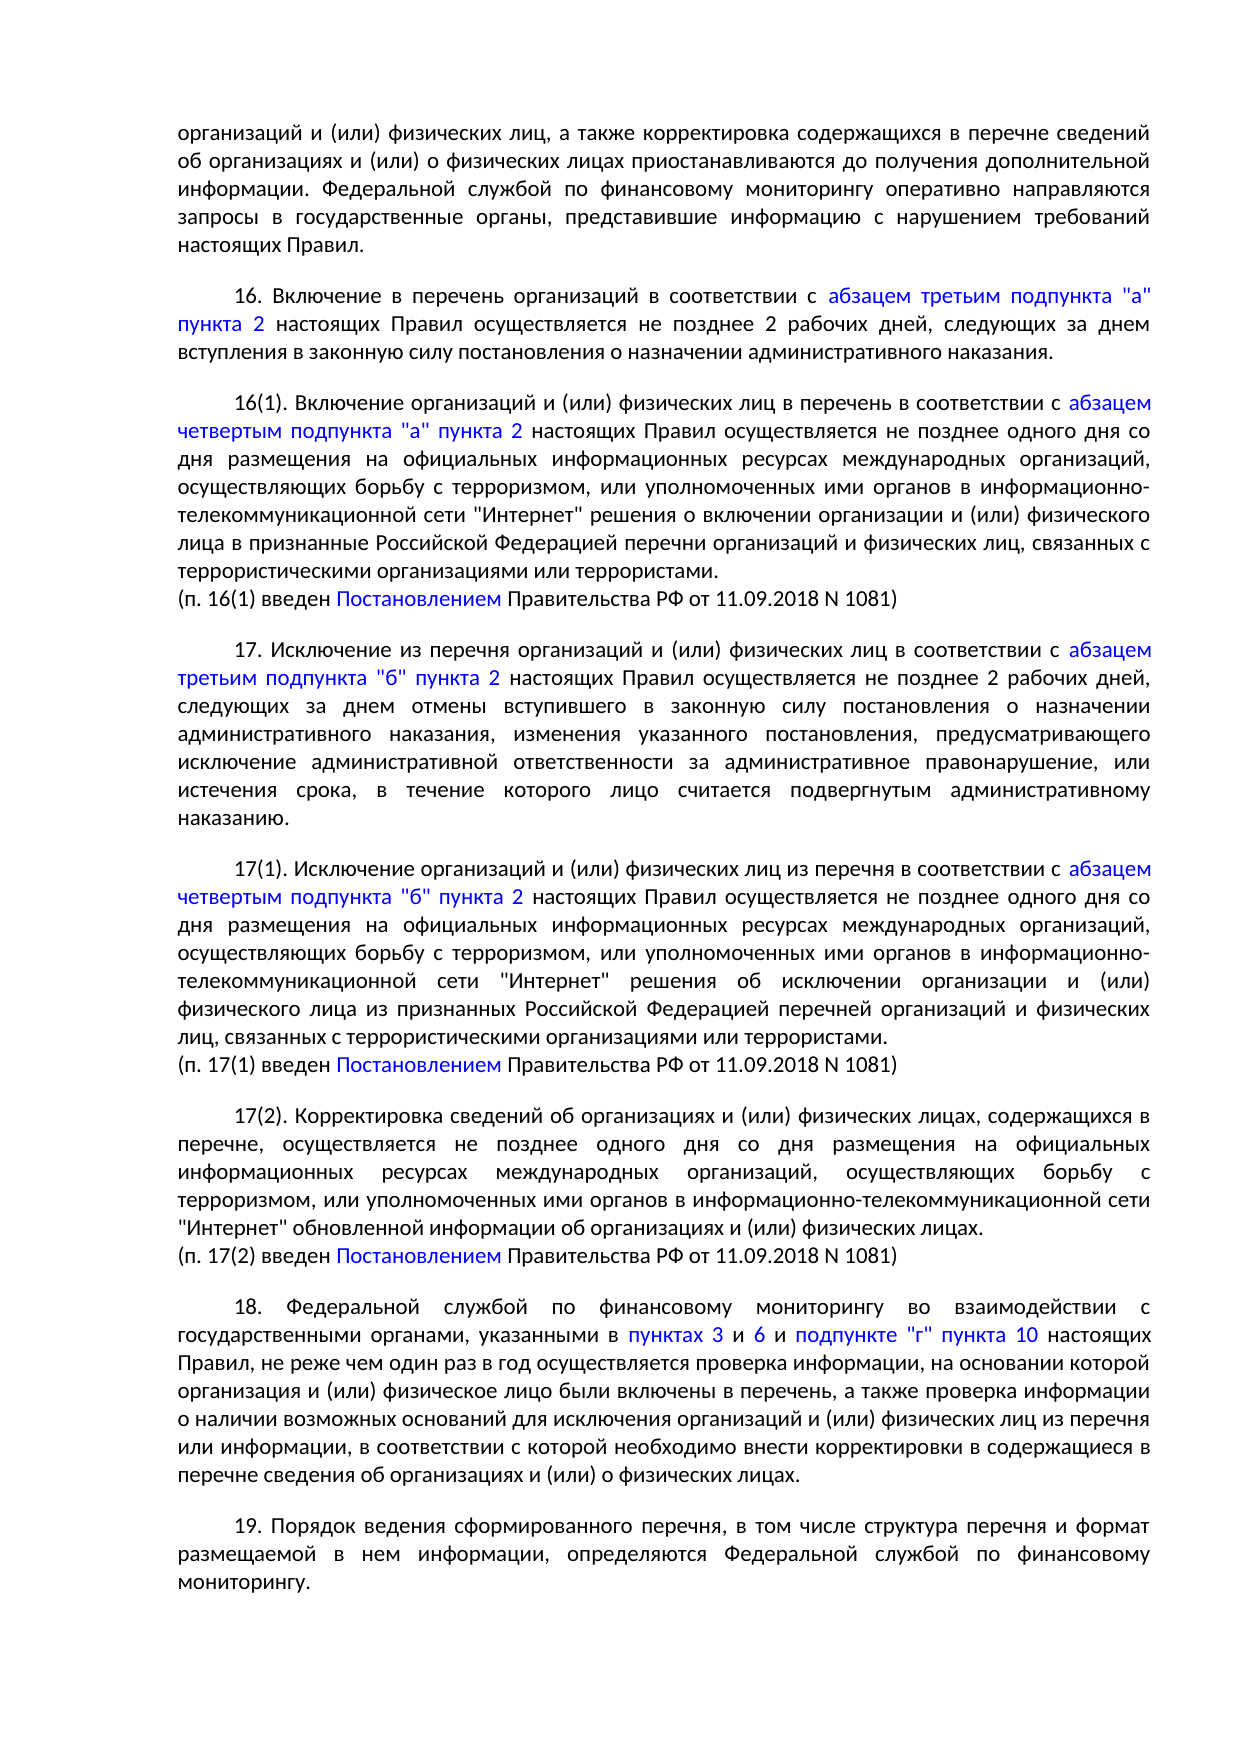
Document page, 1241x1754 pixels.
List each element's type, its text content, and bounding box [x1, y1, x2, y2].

text 17(1). Исключение организаций и (или) физических лиц из перечня в соответствии с абзацем четвертым подпункта "б" пункта 2 настоящих Правил осуществляется не позднее одного дня со дня размещения на официальных информационных ресурсах международных организаций, осуществляющих борьбу с терроризмом, или уполномоченных ими органов в информационно-телекоммуникационной сети "Интернет" решения об исключении организации и (или) физического лица из признанных Российской Федерацией перечней организаций и физических лиц, связанных с террористическими организациями или террористами. [177, 854, 1152, 1050]
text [177, 118, 1152, 258]
text 17. Исключение из перечня организаций и (или) физических лиц в соответствии с абзацем третьим подпункта "б" пункта 2 настоящих Правил осуществляется не позднее 2 рабочих дней, следующих за днем отмены вступившего в законную силу постановления о назначении административного наказания, изменения указанного постановления, предусматривающего исключение административной ответственности за административное правонарушение, или истечения срока, в течение которого лицо считается подвергнутым административному наказанию. [177, 635, 1152, 831]
text (п. 17(1) введен Постановлением Правительства РФ от 11.09.2018 N 1081) [177, 1050, 1152, 1078]
text 17(2). Корректировка сведений об организациях и (или) физических лицах, содержащихся в перечне, осуществляется не позднее одного дня со дня размещения на официальных информационных ресурсах международных организаций, осуществляющих борьбу с терроризмом, или уполномоченных ими органов в информационно-телекоммуникационной сети "Интернет" обновленной информации об организациях и (или) физических лицах. [177, 1101, 1152, 1241]
text (п. 16(1) введен Постановлением Правительства РФ от 11.09.2018 N 1081) [177, 584, 1152, 612]
text 16(1). Включение организаций и (или) физических лиц в перечень в соответствии с абзацем четвертым подпункта "а" пункта 2 настоящих Правил осуществляется не позднее одного дня со дня размещения на официальных информационных ресурсах международных организаций, осуществляющих борьбу с терроризмом, или уполномоченных ими органов в информационно-телекоммуникационной сети "Интернет" решения о включении организации и (или) физического лица в признанные Российской Федерацией перечни организаций и физических лиц, связанных с террористическими организациями или террористами. [177, 388, 1152, 584]
text 18. Федеральной службой по финансовому мониторингу во взаимодействии с государственными органами, указанными в пунктах 3 и 6 и подпункте "г" пункта 10 настоящих Правил, не реже чем один раз в год осуществляется проверка информации, на основании которой организация и (или) физическое лицо были включены в перечень, а также проверка информации о наличии возможных оснований для исключения организаций и (или) физических лиц из перечня или информации, в соответствии с которой необходимо внести корректировки в содержащиеся в перечне сведения об организациях и (или) о физических лицах. [177, 1292, 1152, 1488]
text 19. Порядок ведения сформированного перечня, в том числе структура перечня и формат размещаемой в нем информации, определяются Федеральной службой по финансовому мониторингу. [177, 1511, 1152, 1596]
text (п. 17(2) введен Постановлением Правительства РФ от 11.09.2018 N 1081) [177, 1241, 1152, 1269]
text 16. Включение в перечень организаций в соответствии с абзацем третьим подпункта "а" пункта 2 настоящих Правил осуществляется не позднее 2 рабочих дней, следующих за днем вступления в законную силу постановления о назначении административного наказания. [177, 281, 1152, 365]
